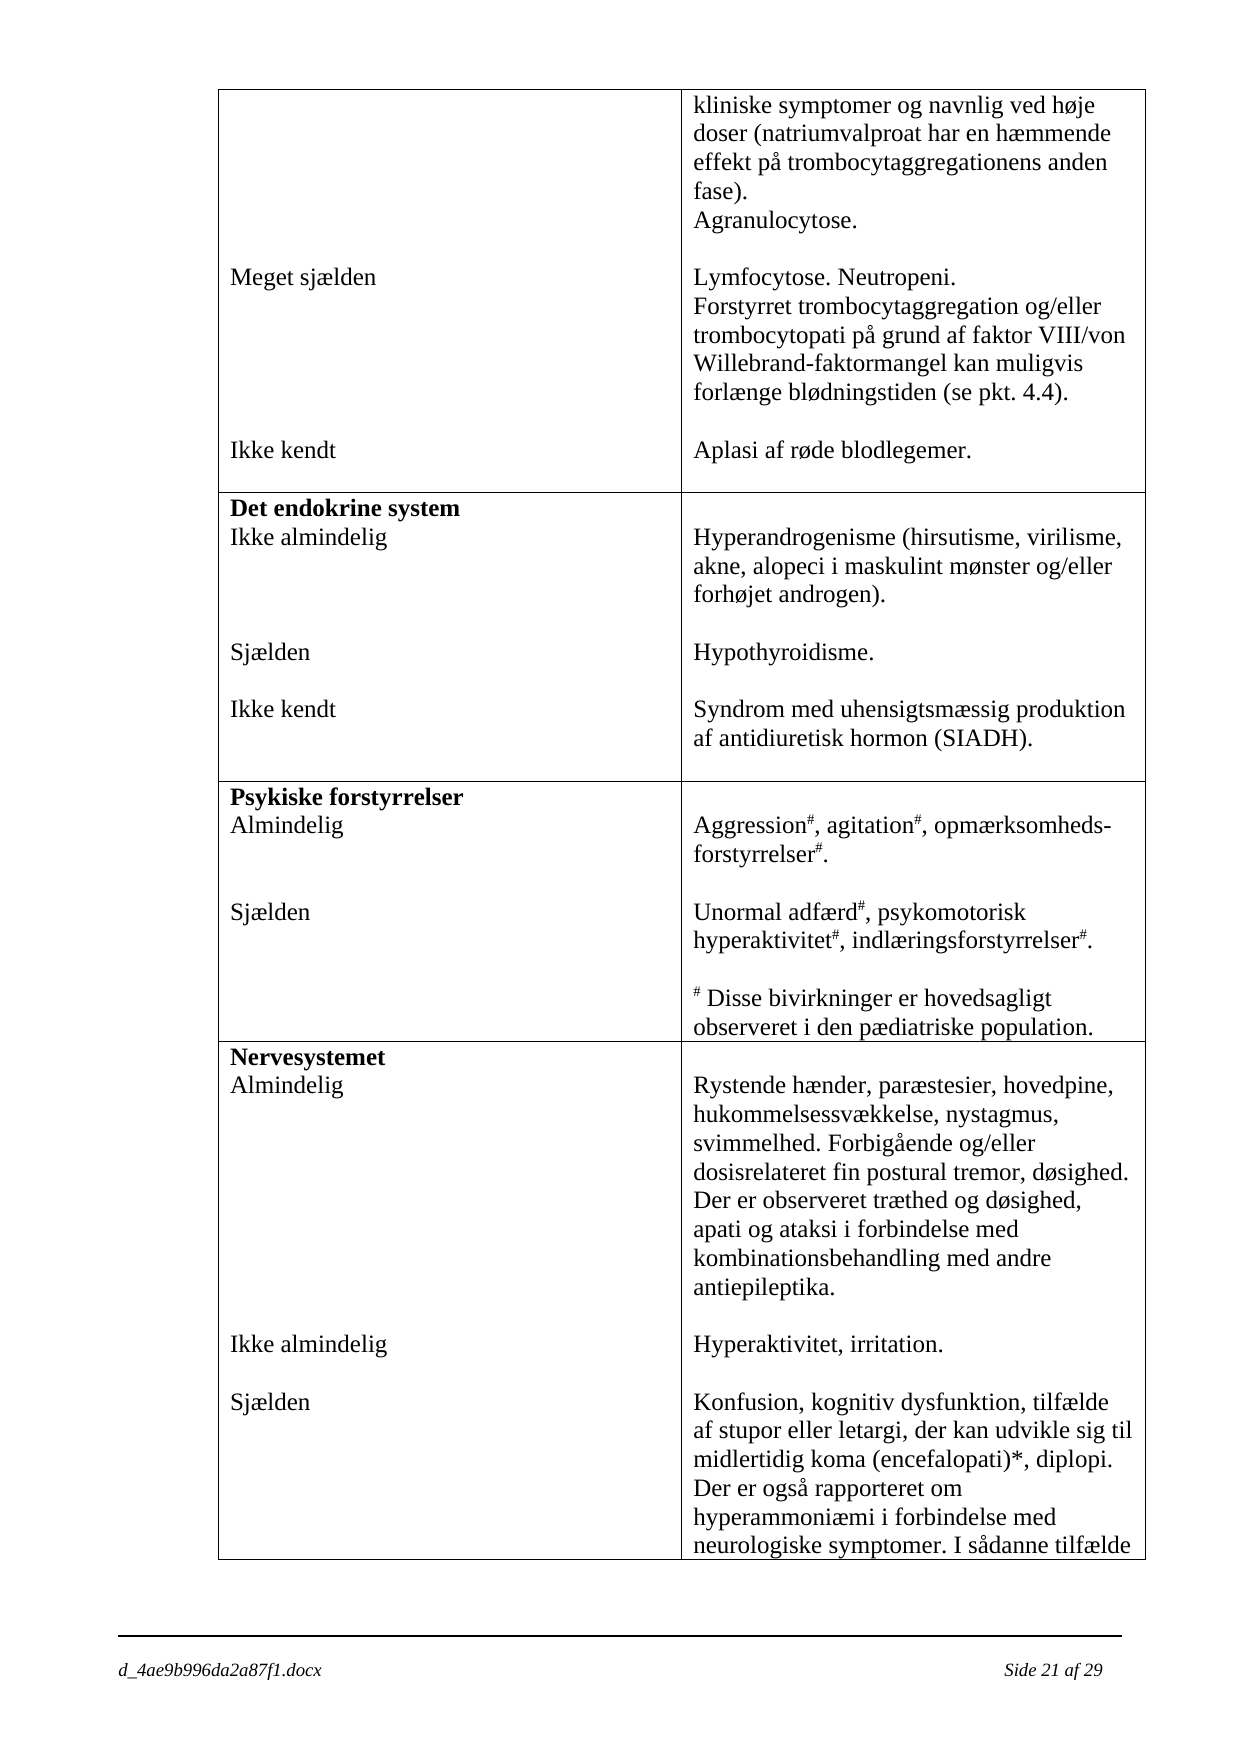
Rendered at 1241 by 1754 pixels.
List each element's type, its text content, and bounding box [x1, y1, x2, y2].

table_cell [219, 90, 681, 492]
table_cell Psykiske forstyrrelser Almindelig Sjælden [219, 782, 681, 1041]
table_cell Hyperandrogenisme (hirsutisme, virilisme, akne, alopeci i maskulint mønster og/eller forhøjet androgen). Hypothyroidisme. Syndrom med uhensigtsmæssig produktion af antidiuretisk hormon (SIADH). [682, 493, 1145, 781]
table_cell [682, 90, 1145, 492]
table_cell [682, 1042, 1145, 1559]
table_cell Det endokrine system Ikke almindelig Sjælden Ikke kendt [219, 493, 681, 781]
table_cell Aggression#, agitation#, opmærksomheds-forstyrrelser#. Unormal adfærd#, psykomotorisk hyperaktivitet#, indlæringsforstyrrelser#. # Disse bivirkninger er hovedsagligt observeret i den pædiatriske population. [682, 782, 1145, 1041]
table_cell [219, 1042, 681, 1559]
